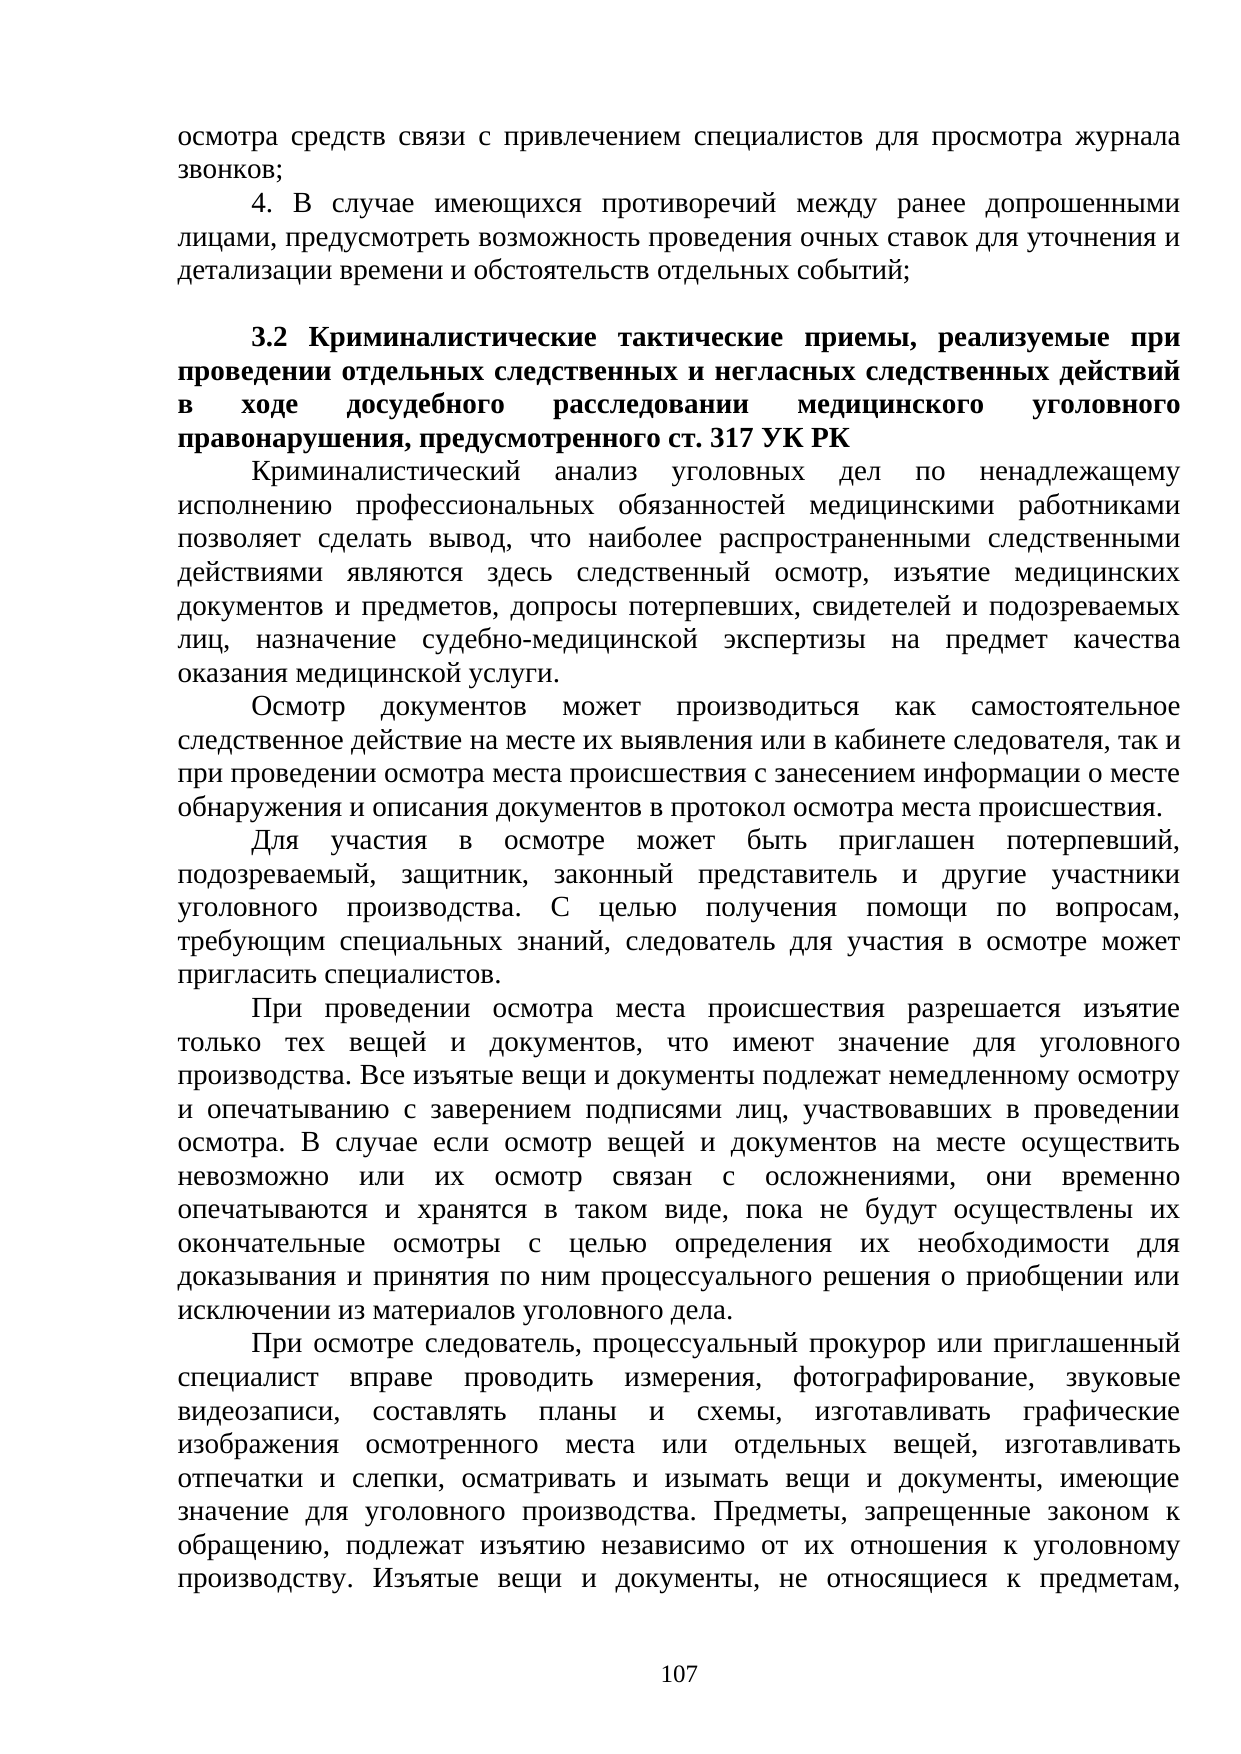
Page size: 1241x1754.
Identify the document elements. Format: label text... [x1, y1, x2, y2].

text Для участия в осмотре может быть приглашен потерпевший, подозреваемый, защитник, законный представитель и другие участники уголовного производства. С целью получения помощи по вопросам, требующим специальных знаний, следователь для участия в осмотре может пригласить специалистов. [177, 822, 1181, 990]
text 4. В случае имеющихся противоречий между ранее допрошенными лицами, предусмотреть возможность проведения очных ставок для уточнения и детализации времени и обстоятельств отдельных событий; [177, 185, 1181, 286]
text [177, 1326, 1181, 1594]
text При проведении осмотра места происшествия разрешается изъятие только тех вещей и документов, что имеют значение для уголовного производства. Все изъятые вещи и документы подлежат немедленному осмотру и опечатыванию с заверением подписями лиц, участвовавших в проведении осмотра. В случае если осмотр вещей и документов на месте осуществить невозможно или их осмотр связан с осложнениями, они временно опечатываются и хранятся в таком виде, пока не будут осуществлены их окончательные осмотры с целью определения их необходимости для доказывания и принятия по ним процессуального решения о приобщении или исключении из материалов уголовного дела. [177, 990, 1181, 1326]
text Криминалистический анализ уголовных дел по ненадлежащему исполнению профессиональных обязанностей медицинскими работниками позволяет сделать вывод, что наиболее распространенными следственными действиями являются здесь следственный осмотр, изъятие медицинских документов и предметов, допросы потерпевших, свидетелей и подозреваемых лиц, назначение судебно-медицинской экспертизы на предмет качества оказания медицинской услуги. [177, 453, 1181, 688]
subtitle 3.2 Криминалистические тактические приемы, реализуемые при проведении отдельных следственных и негласных следственных действий в ходе досудебного расследовании медицинского уголовного правонарушения, предусмотренного ст. 317 УК РК [177, 319, 1181, 453]
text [177, 118, 1181, 185]
text Осмотр документов может производиться как самостоятельное следственное действие на месте их выявления или в кабинете следователя, так и при проведении осмотра места происшествия с занесением информации о месте обнаружения и описания документов в протокол осмотра места происшествия. [177, 688, 1181, 822]
